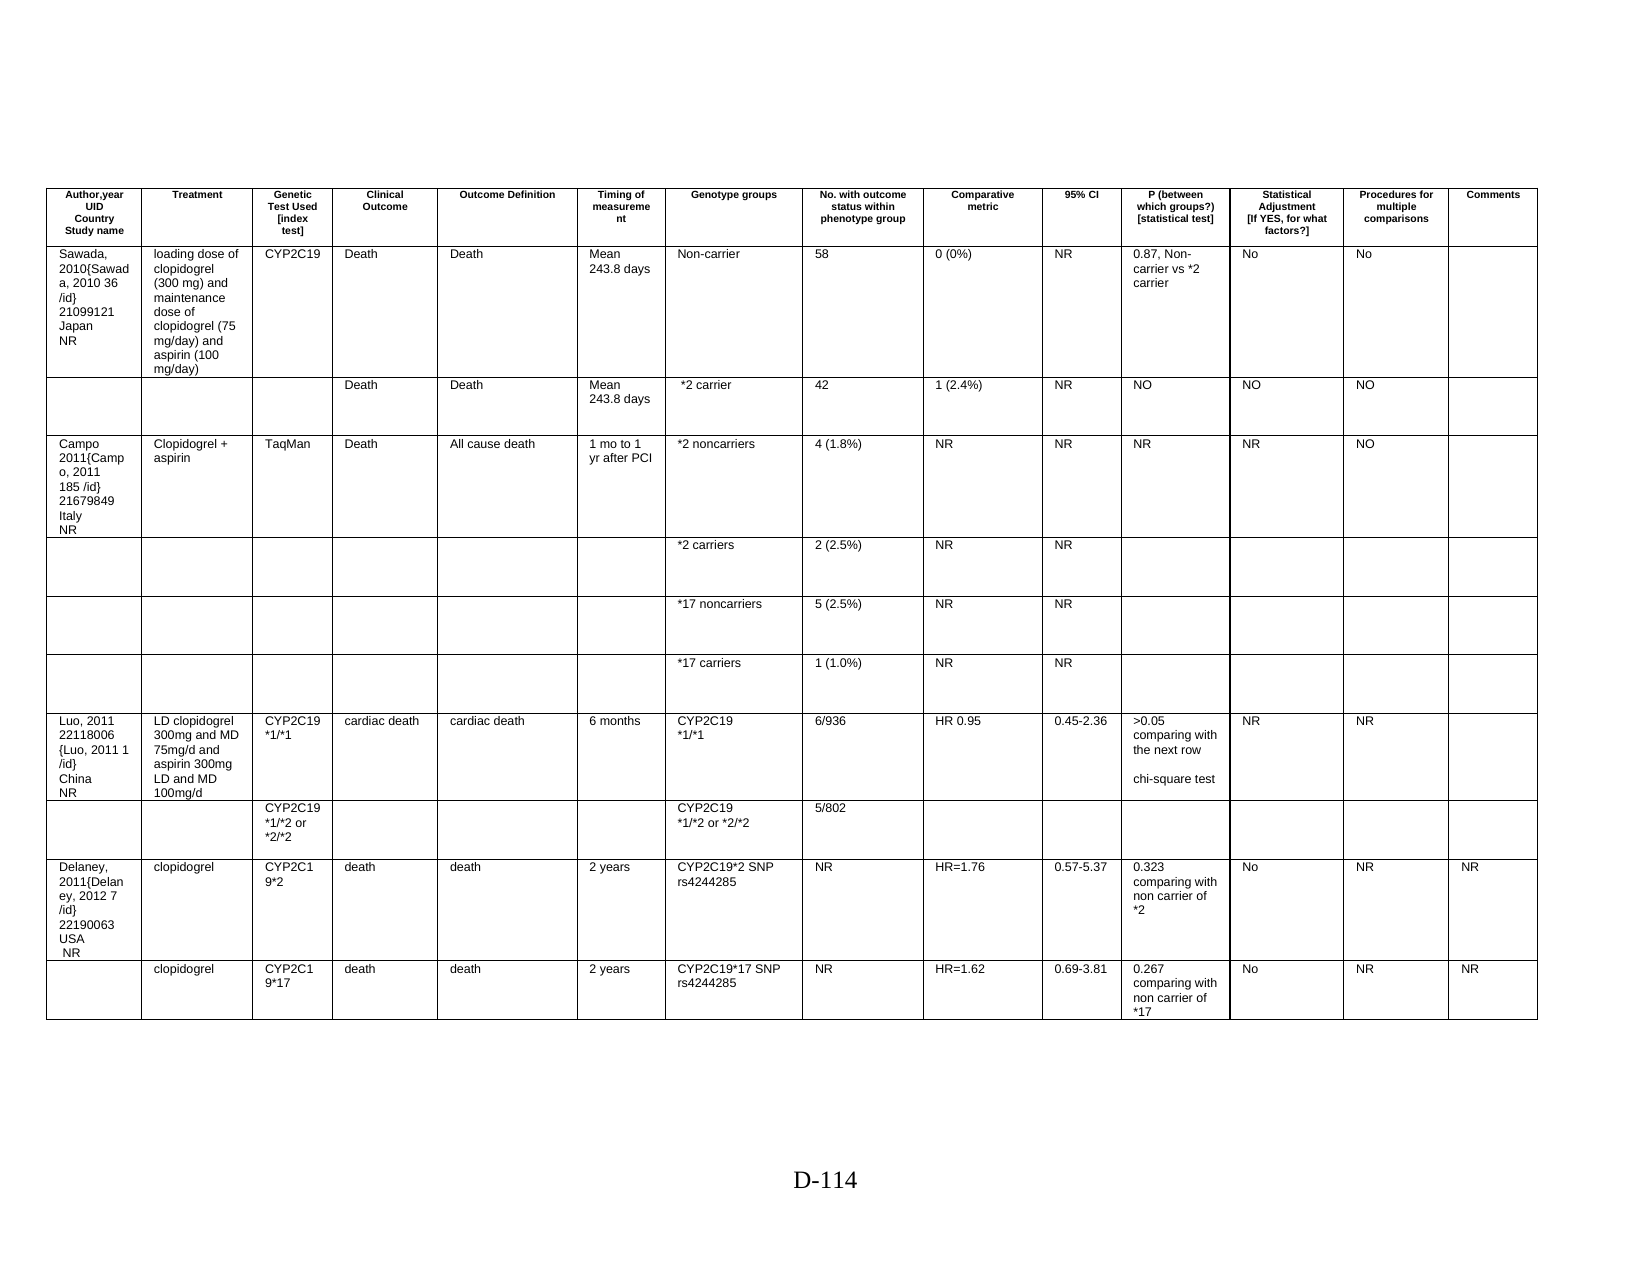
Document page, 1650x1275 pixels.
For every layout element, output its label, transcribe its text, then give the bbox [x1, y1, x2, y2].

table_cell CYP2C19 *1/*2 or *2/*2 [253, 801, 332, 859]
table_cell [1344, 538, 1448, 596]
table_cell [253, 597, 332, 654]
table_cell cardiac death [333, 714, 437, 800]
table_cell CYP2C19 *1/*1 [253, 714, 332, 800]
table_cell CYP2C19*17 SNP rs4244285 [666, 961, 802, 1019]
table_cell Death [333, 378, 437, 435]
table_cell [47, 538, 141, 596]
table_cell [1231, 801, 1343, 859]
table_cell Death [438, 378, 577, 435]
table_cell *17 carriers [666, 655, 802, 713]
table_cell 0.69-3.81 [1043, 961, 1121, 1019]
table_cell [47, 597, 141, 654]
table_cell [1449, 655, 1537, 713]
table_cell [333, 801, 437, 859]
table_cell 1 (2.4%) [924, 378, 1042, 435]
table_cell [578, 655, 665, 713]
table_cell [438, 655, 577, 713]
table_cell death [333, 961, 437, 1019]
table_cell [1344, 597, 1448, 654]
table_cell 4 (1.8%) [803, 436, 923, 537]
table_cell NR [1344, 860, 1448, 960]
table_cell [1122, 597, 1229, 654]
table_cell 58 [803, 247, 923, 377]
table_cell cardiac death [438, 714, 577, 800]
table_cell NR [803, 860, 923, 960]
table_cell *2 noncarriers [666, 436, 802, 537]
table_header Clinical Outcome [333, 189, 437, 246]
table_cell [1449, 597, 1537, 654]
table_header Comparative metric [924, 189, 1042, 246]
table_cell [142, 378, 252, 435]
table_cell Mean 243.8 days [578, 378, 665, 435]
table_cell [47, 801, 141, 859]
table_header Timing of measurement [578, 189, 665, 246]
table_cell [1449, 247, 1537, 377]
table_cell Death [333, 436, 437, 537]
table_cell Clopidogrel + aspirin [142, 436, 252, 537]
table_cell 5/802 [803, 801, 923, 859]
table_cell NR [924, 655, 1042, 713]
table_cell LD clopidogrel 300mg and MD 75mg/d and aspirin 300mg LD and MD 100mg/d [142, 714, 252, 800]
table_cell Non-carrier [666, 247, 802, 377]
table_cell [578, 538, 665, 596]
table_cell 42 [803, 378, 923, 435]
table_cell [1449, 538, 1537, 596]
table_cell [142, 597, 252, 654]
table_cell Campo 2011{Campo, 2011 185 /id} 21679849 Italy NR [47, 436, 141, 537]
table_cell No [1231, 247, 1343, 377]
table_cell clopidogrel [142, 860, 252, 960]
table_cell No [1344, 247, 1448, 377]
table_header Outcome Definition [438, 189, 577, 246]
table_header Author,year UID Country Study name [47, 189, 141, 246]
table_cell NR [924, 597, 1042, 654]
table_cell NR [1043, 655, 1121, 713]
table_cell NR [1122, 436, 1229, 537]
table_cell [438, 801, 577, 859]
table_cell [1344, 655, 1448, 713]
table_cell NR [1043, 597, 1121, 654]
table_cell NR [1344, 961, 1448, 1019]
table_cell NR [1344, 714, 1448, 800]
table_cell 5 (2.5%) [803, 597, 923, 654]
table_cell [253, 378, 332, 435]
table_cell NR [1043, 538, 1121, 596]
table_cell [1122, 655, 1229, 713]
table_cell NR [1449, 860, 1537, 960]
table_cell CYP2C19 *1/*2 or *2/*2 [666, 801, 802, 859]
table_cell Mean 243.8 days [578, 247, 665, 377]
table_cell NR [1231, 436, 1343, 537]
table_cell All cause death [438, 436, 577, 537]
table_cell >0.05 comparing with the next row chi-square test [1122, 714, 1229, 800]
table_cell 0 (0%) [924, 247, 1042, 377]
table_cell [333, 538, 437, 596]
table_cell HR=1.62 [924, 961, 1042, 1019]
table_cell [253, 538, 332, 596]
table_header Genotype groups [666, 189, 802, 246]
table_cell HR=1.76 [924, 860, 1042, 960]
table_cell NO [1344, 378, 1448, 435]
table_cell *2 carriers [666, 538, 802, 596]
table_cell [253, 655, 332, 713]
table_cell [47, 655, 141, 713]
table_cell [333, 597, 437, 654]
table_cell [1231, 597, 1343, 654]
table_header Comments [1449, 189, 1537, 246]
table_cell [1231, 538, 1343, 596]
table_cell death [438, 860, 577, 960]
table_cell 2 (2.5%) [803, 538, 923, 596]
table_cell CYP2C19*2 SNP rs4244285 [666, 860, 802, 960]
table_cell death [333, 860, 437, 960]
table_cell [1344, 801, 1448, 859]
table_header Statistical Adjustment [If YES, for what factors?] [1231, 189, 1343, 246]
table_header Procedures for multiple comparisons [1344, 189, 1448, 246]
table_header No. with outcome status within phenotype group [803, 189, 923, 246]
table_cell *17 noncarriers [666, 597, 802, 654]
table_cell [438, 597, 577, 654]
table_cell NR [924, 538, 1042, 596]
table_cell clopidogrel [142, 961, 252, 1019]
table_cell [1043, 801, 1121, 859]
table_header P (between which groups?) [statistical test] [1122, 189, 1229, 246]
table_header Genetic Test Used [index test] [253, 189, 332, 246]
table_header 95% CI [1043, 189, 1121, 246]
table_cell NO [1122, 378, 1229, 435]
table_cell [578, 597, 665, 654]
table_cell NR [1231, 714, 1343, 800]
table_cell [1449, 714, 1537, 800]
table_cell NR [1043, 247, 1121, 377]
table_cell CYP2C19*17 [253, 961, 332, 1019]
table_cell 0.87, Non-carrier vs *2 carrier [1122, 247, 1229, 377]
table_cell [47, 378, 141, 435]
table_cell 1 (1.0%) [803, 655, 923, 713]
table_cell Death [438, 247, 577, 377]
table_cell [142, 655, 252, 713]
table_cell [1122, 538, 1229, 596]
table_cell [438, 538, 577, 596]
table_cell NR [1043, 436, 1121, 537]
table_cell [142, 538, 252, 596]
table_cell Luo, 2011 22118006 {Luo, 2011 1 /id} China NR [47, 714, 141, 800]
table_cell No [1231, 961, 1343, 1019]
table_cell 6/936 [803, 714, 923, 800]
table_cell CYP2C19 [253, 247, 332, 377]
table_cell CYP2C19 *1/*1 [666, 714, 802, 800]
table_cell [924, 801, 1042, 859]
table_cell NR [924, 436, 1042, 537]
table_cell NR [1043, 378, 1121, 435]
table_cell [1449, 378, 1537, 435]
table_cell 2 years [578, 961, 665, 1019]
table_cell TaqMan [253, 436, 332, 537]
table_cell death [438, 961, 577, 1019]
table_cell [333, 655, 437, 713]
table_cell No [1231, 860, 1343, 960]
table_cell [142, 801, 252, 859]
table_cell [1122, 801, 1229, 859]
table_cell Death [333, 247, 437, 377]
table_cell [1449, 801, 1537, 859]
table_cell [1231, 655, 1343, 713]
table_cell 1 mo to 1 yr after PCI [578, 436, 665, 537]
table_cell NO [1231, 378, 1343, 435]
table_cell *2 carrier [666, 378, 802, 435]
table_cell HR 0.95 [924, 714, 1042, 800]
table_cell loading dose of clopidogrel (300 mg) and maintenance dose of clopidogrel (75 mg/day) and aspirin (100 mg/day) [142, 247, 252, 377]
table_cell 0.323 comparing with non carrier of *2 [1122, 860, 1229, 960]
table_cell Delaney, 2011{Delaney, 2012 7 /id} 22190063 USA NR [47, 860, 141, 960]
table_cell 6 months [578, 714, 665, 800]
table_cell CYP2C19*2 [253, 860, 332, 960]
table_header Treatment [142, 189, 252, 246]
table_cell 0.57-5.37 [1043, 860, 1121, 960]
table_cell [1449, 436, 1537, 537]
table_cell [47, 961, 141, 1019]
table_cell [578, 801, 665, 859]
table_cell 0.267 comparing with non carrier of *17 [1122, 961, 1229, 1019]
table_cell Sawada, 2010{Sawada, 2010 36 /id} 21099121 Japan NR [47, 247, 141, 377]
table_cell NO [1344, 436, 1448, 537]
table_cell 2 years [578, 860, 665, 960]
table_cell NR [803, 961, 923, 1019]
table_cell 0.45-2.36 [1043, 714, 1121, 800]
table_cell NR [1449, 961, 1537, 1019]
